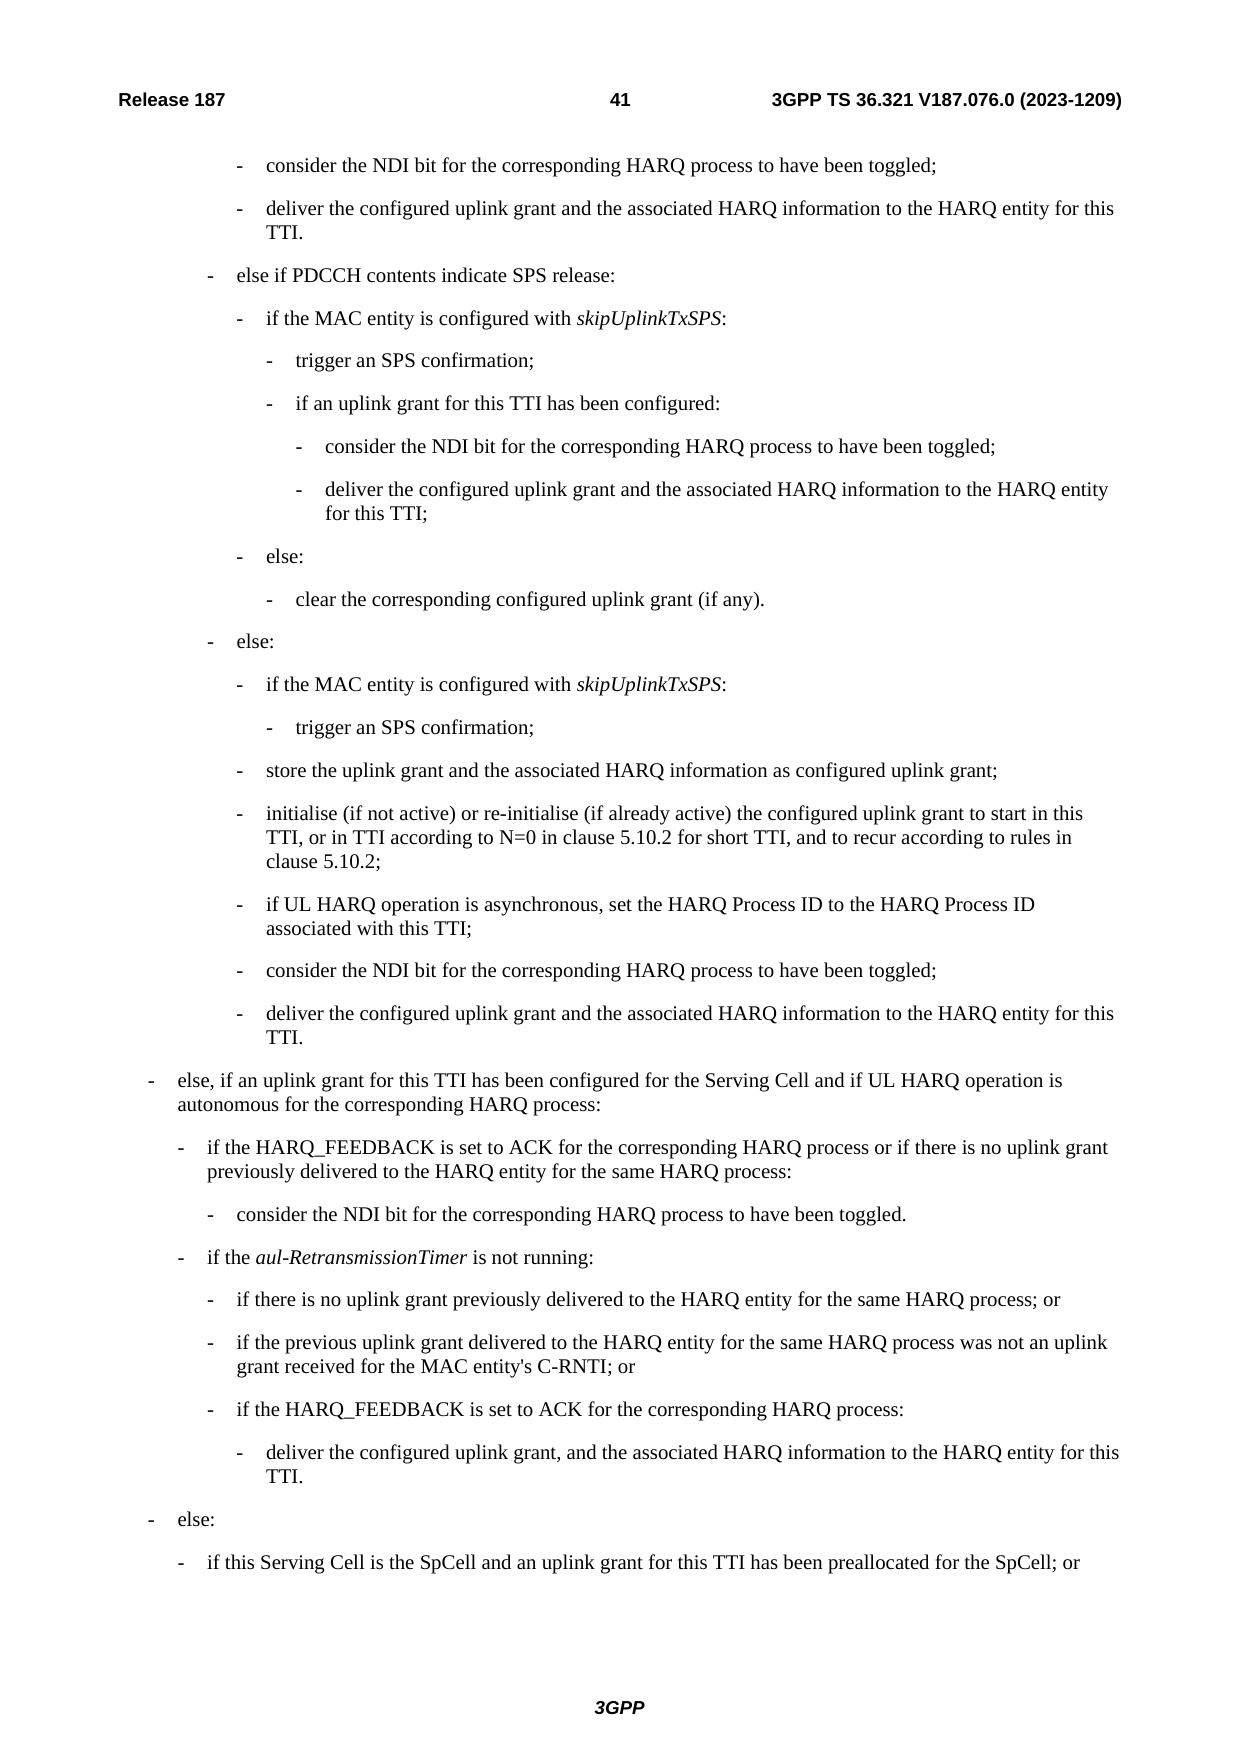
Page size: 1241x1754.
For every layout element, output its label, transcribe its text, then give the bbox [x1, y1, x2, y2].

text - if the MAC entity is configured with skipUplinkTxSPS: [236, 672, 1122, 696]
text - if there is no uplink grant previously delivered to the HARQ entity for the same HARQ process; or [207, 1287, 1122, 1311]
text - deliver the configured uplink grant and the associated HARQ information to the HARQ entity for this TTI. [236, 1001, 1122, 1049]
text - initialise (if not active) or re-initialise (if already active) the configured uplink grant to start in this TTI, or in TTI according to N=0 in clause 5.10.2 for short TTI, and to recur according to rules in clause 5.10.2; [236, 801, 1122, 873]
text - else: [148, 1507, 1122, 1531]
text - consider the NDI bit for the corresponding HARQ process to have been toggled; [236, 153, 1122, 177]
text - consider the NDI bit for the corresponding HARQ process to have been toggled. [207, 1202, 1122, 1226]
text - if the HARQ_FEEDBACK is set to ACK for the corresponding HARQ process: [207, 1397, 1122, 1421]
text - if the aul-RetransmissionTimer is not running: [177, 1244, 1122, 1269]
text - if the previous uplink grant delivered to the HARQ entity for the same HARQ process was not an uplink grant received for the MAC entity's C-RNTI; or [207, 1330, 1122, 1378]
text - deliver the configured uplink grant and the associated HARQ information to the HARQ entity for this TTI; [295, 477, 1122, 525]
text - else if PDCCH contents indicate SPS release: [207, 263, 1122, 287]
text - else: [236, 544, 1122, 568]
text - trigger an SPS confirmation; [266, 715, 1122, 739]
text - if an uplink grant for this TTI has been configured: [266, 391, 1122, 415]
text - clear the corresponding configured uplink grant (if any). [266, 586, 1122, 611]
text - deliver the configured uplink grant and the associated HARQ information to the HARQ entity for this TTI. [236, 196, 1122, 244]
text - consider the NDI bit for the corresponding HARQ process to have been toggled; [295, 434, 1122, 458]
text - else, if an uplink grant for this TTI has been configured for the Serving Cell and if UL HARQ operation is autonomous for the corresponding HARQ process: [148, 1068, 1122, 1116]
text - if this Serving Cell is the SpCell and an uplink grant for this TTI has been preallocated for the SpCell; or [177, 1549, 1122, 1574]
text - deliver the configured uplink grant, and the associated HARQ information to the HARQ entity for this TTI. [236, 1440, 1122, 1488]
text - trigger an SPS confirmation; [266, 348, 1122, 372]
text - else: [207, 629, 1122, 653]
text - if the MAC entity is configured with skipUplinkTxSPS: [236, 306, 1122, 329]
text - consider the NDI bit for the corresponding HARQ process to have been toggled; [236, 958, 1122, 982]
text - if the HARQ_FEEDBACK is set to ACK for the corresponding HARQ process or if there is no uplink grant previously delivered to the HARQ entity for the same HARQ process: [177, 1135, 1122, 1183]
text - store the uplink grant and the associated HARQ information as configured uplink grant; [236, 758, 1122, 782]
text - if UL HARQ operation is asynchronous, set the HARQ Process ID to the HARQ Process ID associated with this TTI; [236, 891, 1122, 939]
